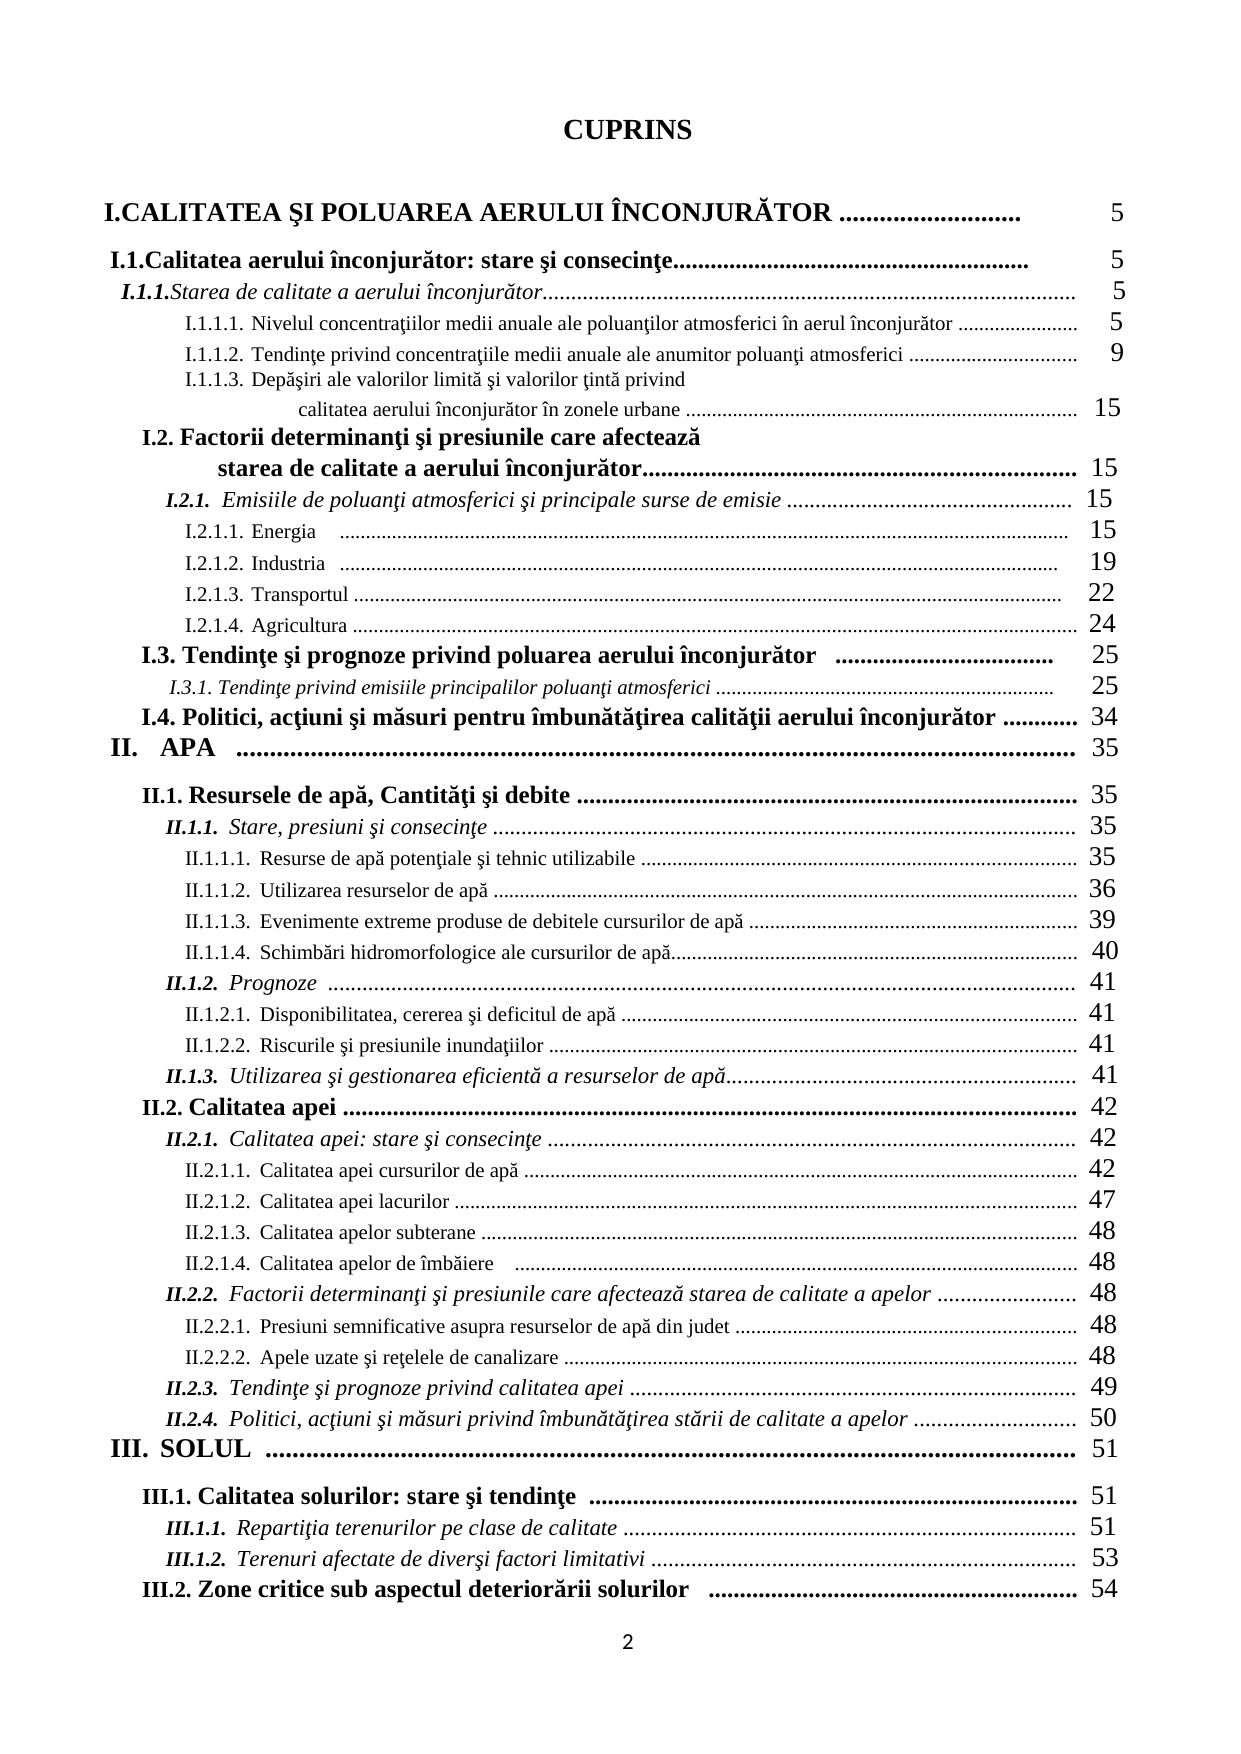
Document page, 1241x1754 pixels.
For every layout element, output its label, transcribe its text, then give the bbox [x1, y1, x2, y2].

list Disponibilitatea, cererea şi deficitul de apă 41 [185, 996, 1152, 1027]
text I.CALITATEA ŞI POLUAREA AERULUI ÎNCONJURĂTOR ........................... 5 [103, 196, 1152, 227]
list Industria .......................................................................................................................................... 19 [185, 545, 1152, 576]
text starea de calitate a aerului înconjurător 15 [180, 451, 1152, 482]
list Agricultura 24 [185, 607, 1152, 638]
list Utilizarea şi gestionarea eficientă a resurselor de apă 41 [166, 1058, 1152, 1090]
list Resursele de apă, Cantităţi şi debite 35 [142, 778, 1152, 809]
list Utilizarea resurselor de apă 36 [185, 872, 1152, 903]
list Politici, acţiuni şi măsuri privind îmbunătăţirea stării de calitate a apelor 50 [166, 1401, 1152, 1432]
list Tendinţe şi prognoze privind calitatea apei 49 [166, 1370, 1152, 1401]
list Calitatea apelor subterane 48 [185, 1214, 1152, 1245]
list Transportul ........................................................................................................................................ 22 [185, 576, 1152, 607]
list Factorii determinanţi şi presiunile care afectează [142, 422, 1152, 451]
list Terenuri afectate de diverşi factori limitativi 53 [166, 1541, 1152, 1572]
text I.1.1.Starea de calitate a aerului înconjurător 5 [121, 274, 1152, 305]
list Calitatea apei cursurilor de apă 42 [185, 1152, 1152, 1183]
list APA 35 [103, 732, 1152, 763]
text I.4. Politici, acţiuni şi măsuri pentru îmbunătăţirea calităţii aerului înconjurător 34 [115, 700, 1152, 732]
text I.1.Calitatea aerului înconjurător: stare şi consecinţe......................................................... 5 [103, 243, 1152, 274]
list Prognoze 41 [166, 965, 1152, 996]
list Energia ............................................................................................................................................ 15 [185, 513, 1152, 545]
list Tendinţe privind concentraţiile medii anuale ale anumitor poluanţi atmosferici 9 [185, 336, 1152, 367]
list Emisiile de poluanţi atmosferici şi principale surse de emisie .................................................. 15 [166, 482, 1152, 513]
list SOLUL 51 [103, 1432, 1152, 1463]
list Resurse de apă potenţiale şi tehnic utilizabile 35 [185, 841, 1152, 872]
list Riscurile şi presiunile inundaţiilor 41 [185, 1027, 1152, 1058]
list Calitatea apelor de îmbăiere 48 [185, 1245, 1152, 1277]
list Repartiţia terenurilor pe clase de calitate 51 [166, 1510, 1152, 1541]
text I.3. Tendinţe şi prognoze privind poluarea aerului înconjurător ................................... 25 [103, 638, 1152, 669]
list Depăşiri ale valorilor limită şi valorilor ţintă privind [185, 367, 1152, 391]
list Zone critice sub aspectul deteriorării solurilor 54 [142, 1572, 1152, 1603]
list Schimbări hidromorfologice ale cursurilor de apă 40 [185, 934, 1152, 965]
text I.3.1. Tendinţe privind emisiile principalilor poluanţi atmosferici ................................................................. 25 [141, 669, 1152, 700]
list Calitatea apei 42 [142, 1090, 1152, 1121]
list Calitatea solurilor: stare şi tendinţe 51 [142, 1479, 1152, 1510]
text CUPRINS [103, 112, 1152, 146]
list Evenimente extreme produse de debitele cursurilor de apă 39 [185, 903, 1152, 934]
list Factorii determinanţi şi presiunile care afectează starea de calitate a apelor 48 [166, 1277, 1152, 1308]
list Calitatea apei lacurilor 47 [185, 1183, 1152, 1214]
list Stare, presiuni şi consecinţe 35 [166, 809, 1152, 841]
list Apele uzate şi reţelele de canalizare 48 [185, 1339, 1152, 1370]
list Calitatea apei: stare şi consecinţe 42 [166, 1121, 1152, 1152]
list Presiuni semnificative asupra resurselor de apă din judet 48 [185, 1308, 1152, 1339]
text calitatea aerului înconjurător în zonele urbane 15 [251, 391, 1152, 422]
list Nivelul concentraţiilor medii anuale ale poluanţilor atmosferici în aerul înconjurător 5 [185, 305, 1152, 336]
